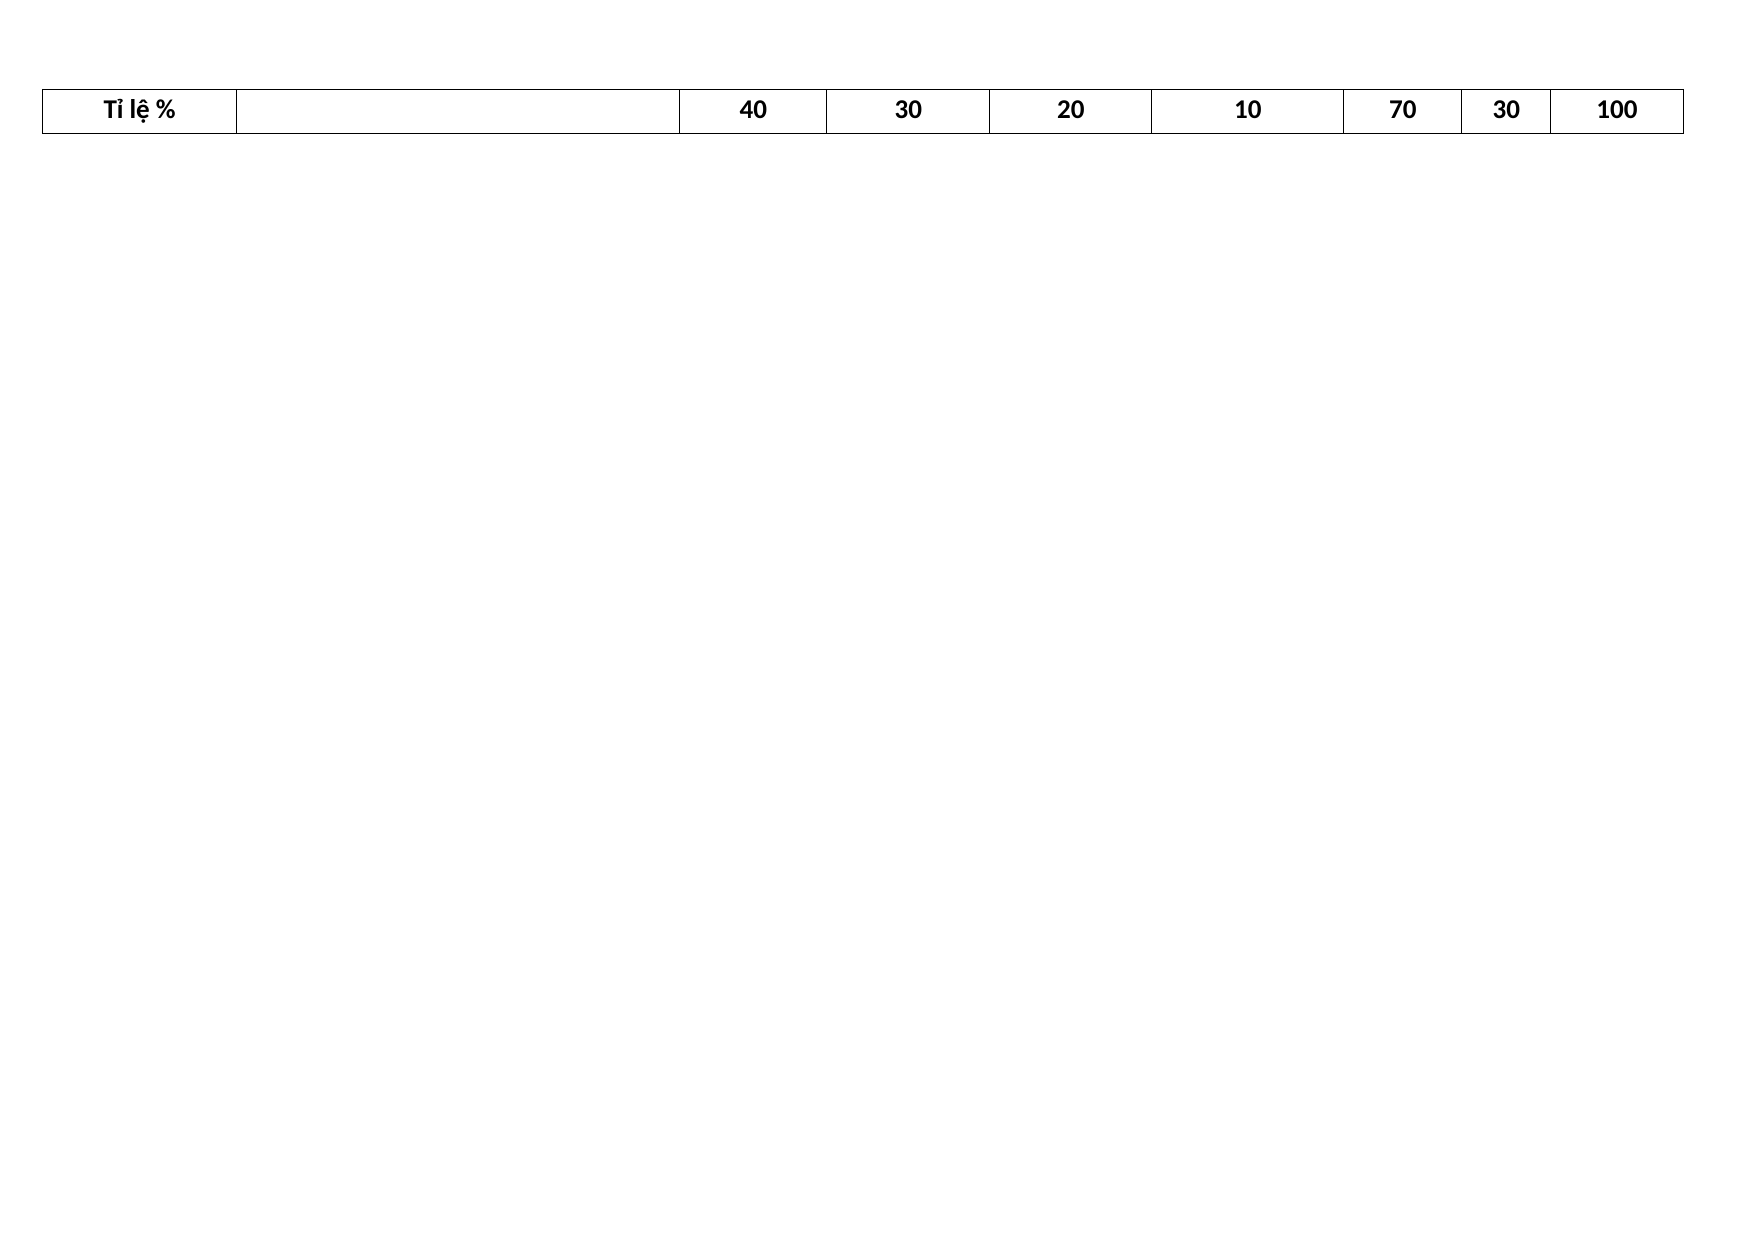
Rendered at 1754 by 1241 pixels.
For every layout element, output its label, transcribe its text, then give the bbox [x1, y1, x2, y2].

table_cell 30 [827, 90, 989, 133]
table_cell Tỉ lệ % [43, 90, 236, 133]
table_cell 30 [1462, 90, 1550, 133]
table_cell 10 [1152, 90, 1343, 133]
table_cell 100 [1551, 90, 1683, 133]
table_cell [237, 90, 679, 133]
table_cell 70 [1344, 90, 1461, 133]
table_cell 20 [990, 90, 1151, 133]
table_cell 40 [680, 90, 826, 133]
